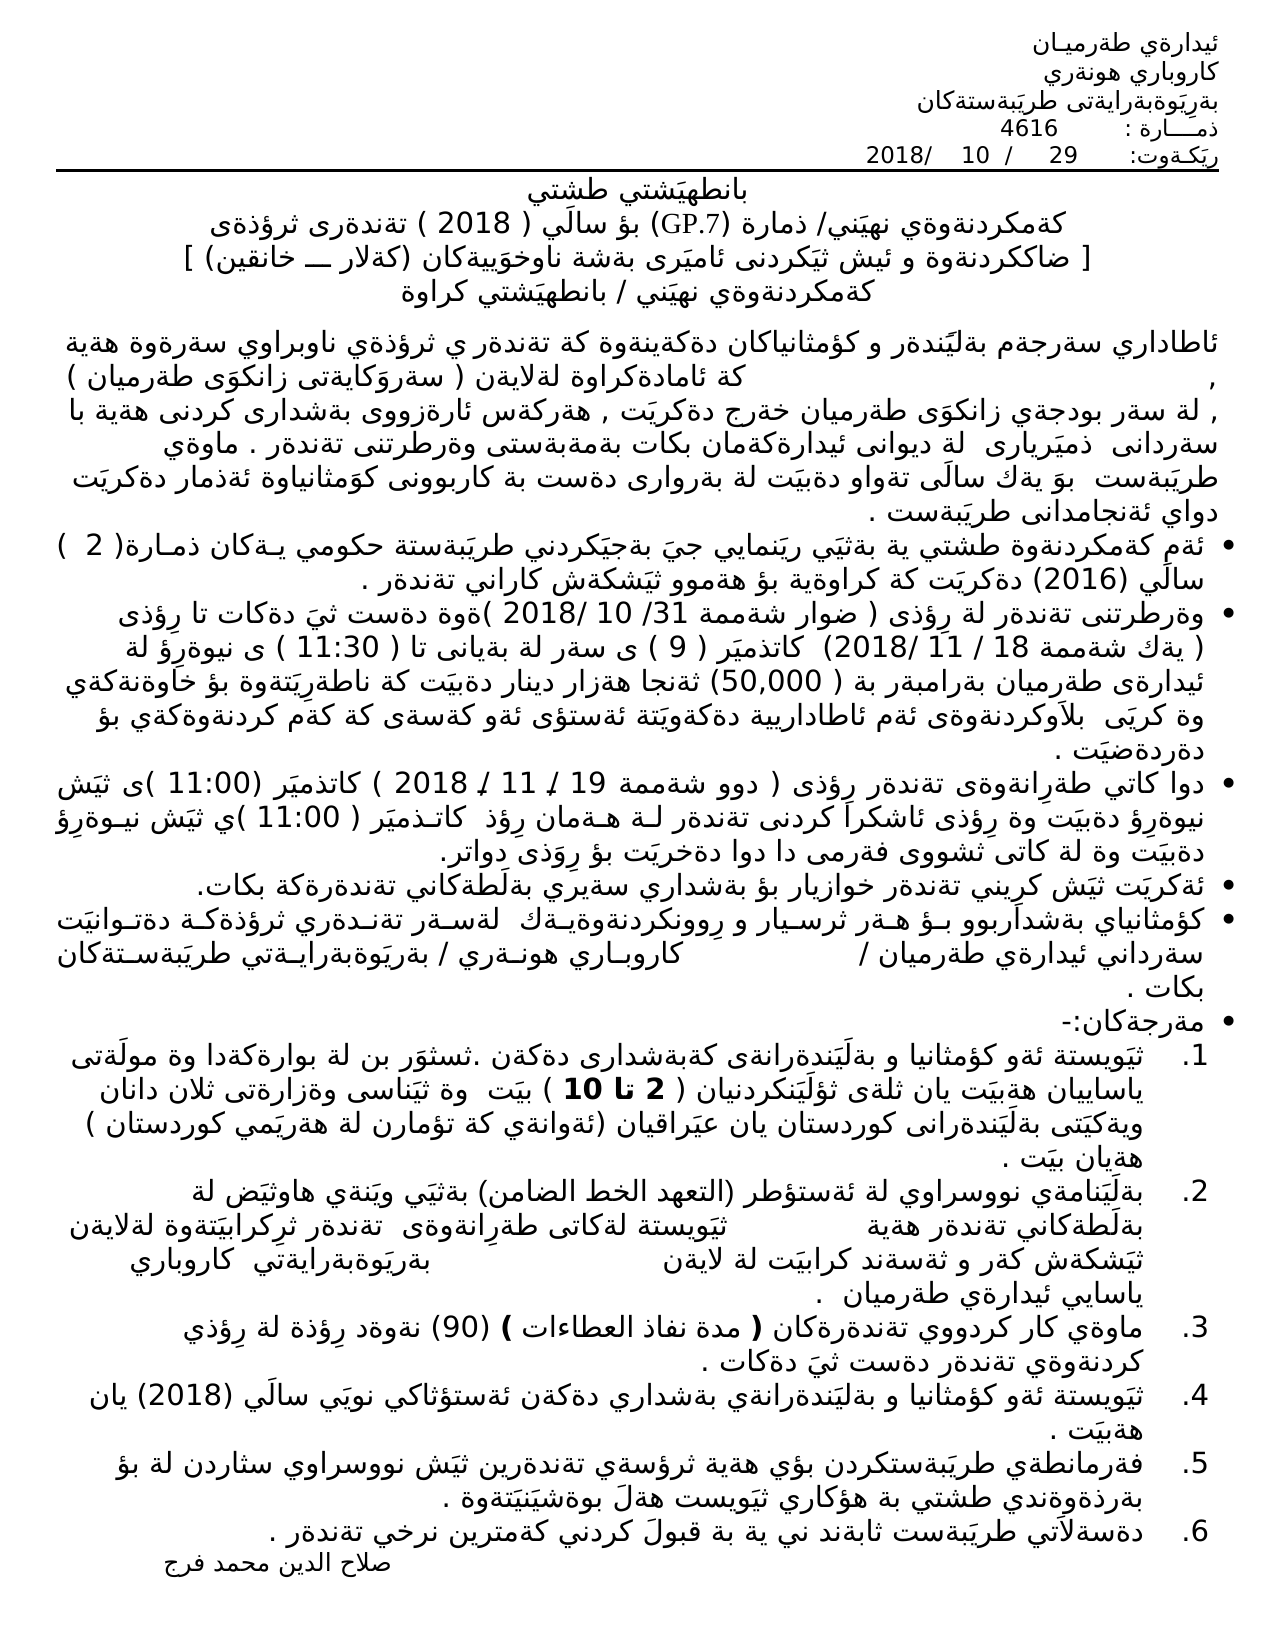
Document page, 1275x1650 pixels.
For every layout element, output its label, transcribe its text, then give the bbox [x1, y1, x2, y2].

text بانطهيَشتي طشتي [56, 172, 1219, 206]
list وةرطرتنى تةندةر لة رِؤذى ( ضوار شةممة 31/ 10 /2018 )ةوة دةست ثيَ دةكات تا رِؤذى ( يةك شةممة 18 / 11 /2018) كاتذميَر ( 9 ) ى سةر لة بةيانى تا ( 11:30 ) ى نيوةرِؤ لة ئيدارةى طةرميان بةرامبةر بة ( 50,000) ثةنجا هةزار دينار دةبيَت كة ناطةرِيَتةوة بؤ خاوةنةكةي وة كريَى بلاَوكردنةوةى ئةم ئاطاداريية دةكةويَتة ئةستؤى ئةو كةسةى كة كةم كردنةوةكةي بؤ دةردةضيَت . [56, 597, 1223, 766]
list مةرجةكان:- [56, 1004, 1223, 1038]
text ذمــــارة : 4616 [56, 116, 1219, 142]
text بةرِيَوةبةرايةتى طريَبةستةكان [56, 86, 1219, 116]
list ئةكريَت ثيَش كرِيني تةندةر خوازيار بؤ بةشداري سةيري بةلَطةكاني تةندةرةكة بكات. [56, 868, 1223, 902]
text ئاطاداري سةرجةم بةليََندةر و كؤمثانياكان دةكةينةوة كة تةندةر ي ثرؤذةي ناوبراوي سةرةوة هةية , كة ئامادةكراوة لةلايةن ( سةروَكايةتى زانكوَى طةرميان ) , لة سةر بودجةي زانكوَى طةرميان خةرج دةكريَت , هةركةس ئارةزووى بةشدارى كردنى هةية با سةردانى ذميَريارى لة ديوانى ئيدارةكةمان بكات بةمةبةستى وةرطرتنى تةندةر . ماوةي طريَبةست بوَ يةك سالَى تةواو دةبيَت لة بةروارى دةست بة كاربوونى كوَمثانياوة ئةذمار دةكريَت دواي ئةنجامدانى طريَبةست . [56, 325, 1219, 529]
text كةمكردنةوةي نهيَني / بانطهيَشتي كراوة [56, 274, 1219, 308]
list بةلَيَنامةي نووسراوي لة ئةستؤطر (التعهد الخط الضامن) بةثيَي ويَنةي هاوثيَض لة بةلَطةكاني تةندةر هةية ثيَويستة لةكاتى طةرِانةوةى تةندةر ثرِكرابيَتةوة لةلايةن ثيَشكةش كةر و ثةسةند كرابيَت لة لايةن بةريَوةبةرايةتي كاروباري ياسايي ئيدارةي طةرميان . [56, 1174, 1181, 1310]
text [ ضاككردنةوة و ئيش ثيَكردنى ئاميَرى بةشة ناوخوَييةكان (كةلار ـــ خانقين) ] [56, 240, 1219, 274]
list ثيَويستة ئةو كؤمثانيا و بةلَيَندةرانةى كةبةشدارى دةكةن .ثسثوَر بن لة بوارةكةدا وة مولَةتى ياساييان هةبيَت يان ثلةى ثؤلَيَنكردنيان ( 2 تا 10 ) بيَت وة ثيَناسى وةزارةتى ثلان دانان ويةكيَتى بةلَيَندةرانى كوردستان يان عيَراقيان (ئةوانةي كة تؤمارن لة هةريَمي كوردستان ) هةيان بيَت . [56, 1038, 1181, 1174]
list فةرمانطةي طريَبةستكردن بؤي هةية ثرؤسةي تةندةرين ثيَش نووسراوي سثاردن لة بؤ بةرذةوةندي طشتي بة هؤكاري ثيَويست هةلَ بوةشيَنيَتةوة . [56, 1446, 1181, 1514]
text ريَكـةوت: 29 / 10 /2018 [56, 142, 1219, 169]
text ئيدارةي طةرميـان [56, 28, 1219, 57]
list دوا كاتي طةرِانةوةى تةندةر رِؤذى ( دوو شةممة 19 / 11 / 2018 ) كاتذميَر (11:00 )ى ثيَش نيوةرِؤ دةبيَت وة رِؤذى ئاشكرا كردنى تةندةر لة هةمان رِؤذ كاتذميَر ( 11:00 )ي ثيَش نيوةرِؤ دةبيَت وة لة كاتى ثشووى فةرمى دا دوا دةخريَت بؤ رِوَذى دواتر. [56, 766, 1223, 868]
text صلاح الدين محمد فرج [56, 1548, 1219, 1577]
list ماوةي كار كردووي تةندةرةكان ( مدة نفاذ العطاءات ) (90) نةوةد رِؤذة لة رِؤذي كردنةوةي تةندةر دةست ثيَ دةكات . [56, 1310, 1181, 1378]
list ئةم كةمكردنةوة طشتي ية بةثيَي ريَنمايي جيَ بةجيَكردني طريَبةستة حكومي يةكان ذمارة( 2 ) سالَي (2016) دةكريَت كة كراوةية بؤ هةموو ثيَشكةش كاراني تةندةر . [56, 529, 1223, 597]
text كاروباري هونةري [56, 57, 1219, 86]
text كةمكردنةوةي نهيَني/ ذمارة (GP.7) بؤ سالَي ( 2018 ) تةندةرى ثرؤذةى [56, 206, 1219, 240]
list دةسةلاَتي طريَبةست ثابةند ني ية بة قبولَ كردني كةمترين نرخي تةندةر . [56, 1514, 1181, 1548]
list كؤمثانياي بةشداربوو بؤ هةر ثرسيار و رِوونكردنةوةيةك لةسةر تةندةري ثرؤذةكة دةتوانيَت سةرداني ئيدارةي طةرميان / كاروباري هونةري / بةريَوةبةرايةتي طريَبةستةكان بكات . [56, 902, 1223, 1004]
list ثيَويستة ئةو كؤمثانيا و بةليَندةرانةي بةشداري دةكةن ئةستؤثاكي نويَي سالَي (2018) يان هةبيَت . [56, 1378, 1181, 1446]
